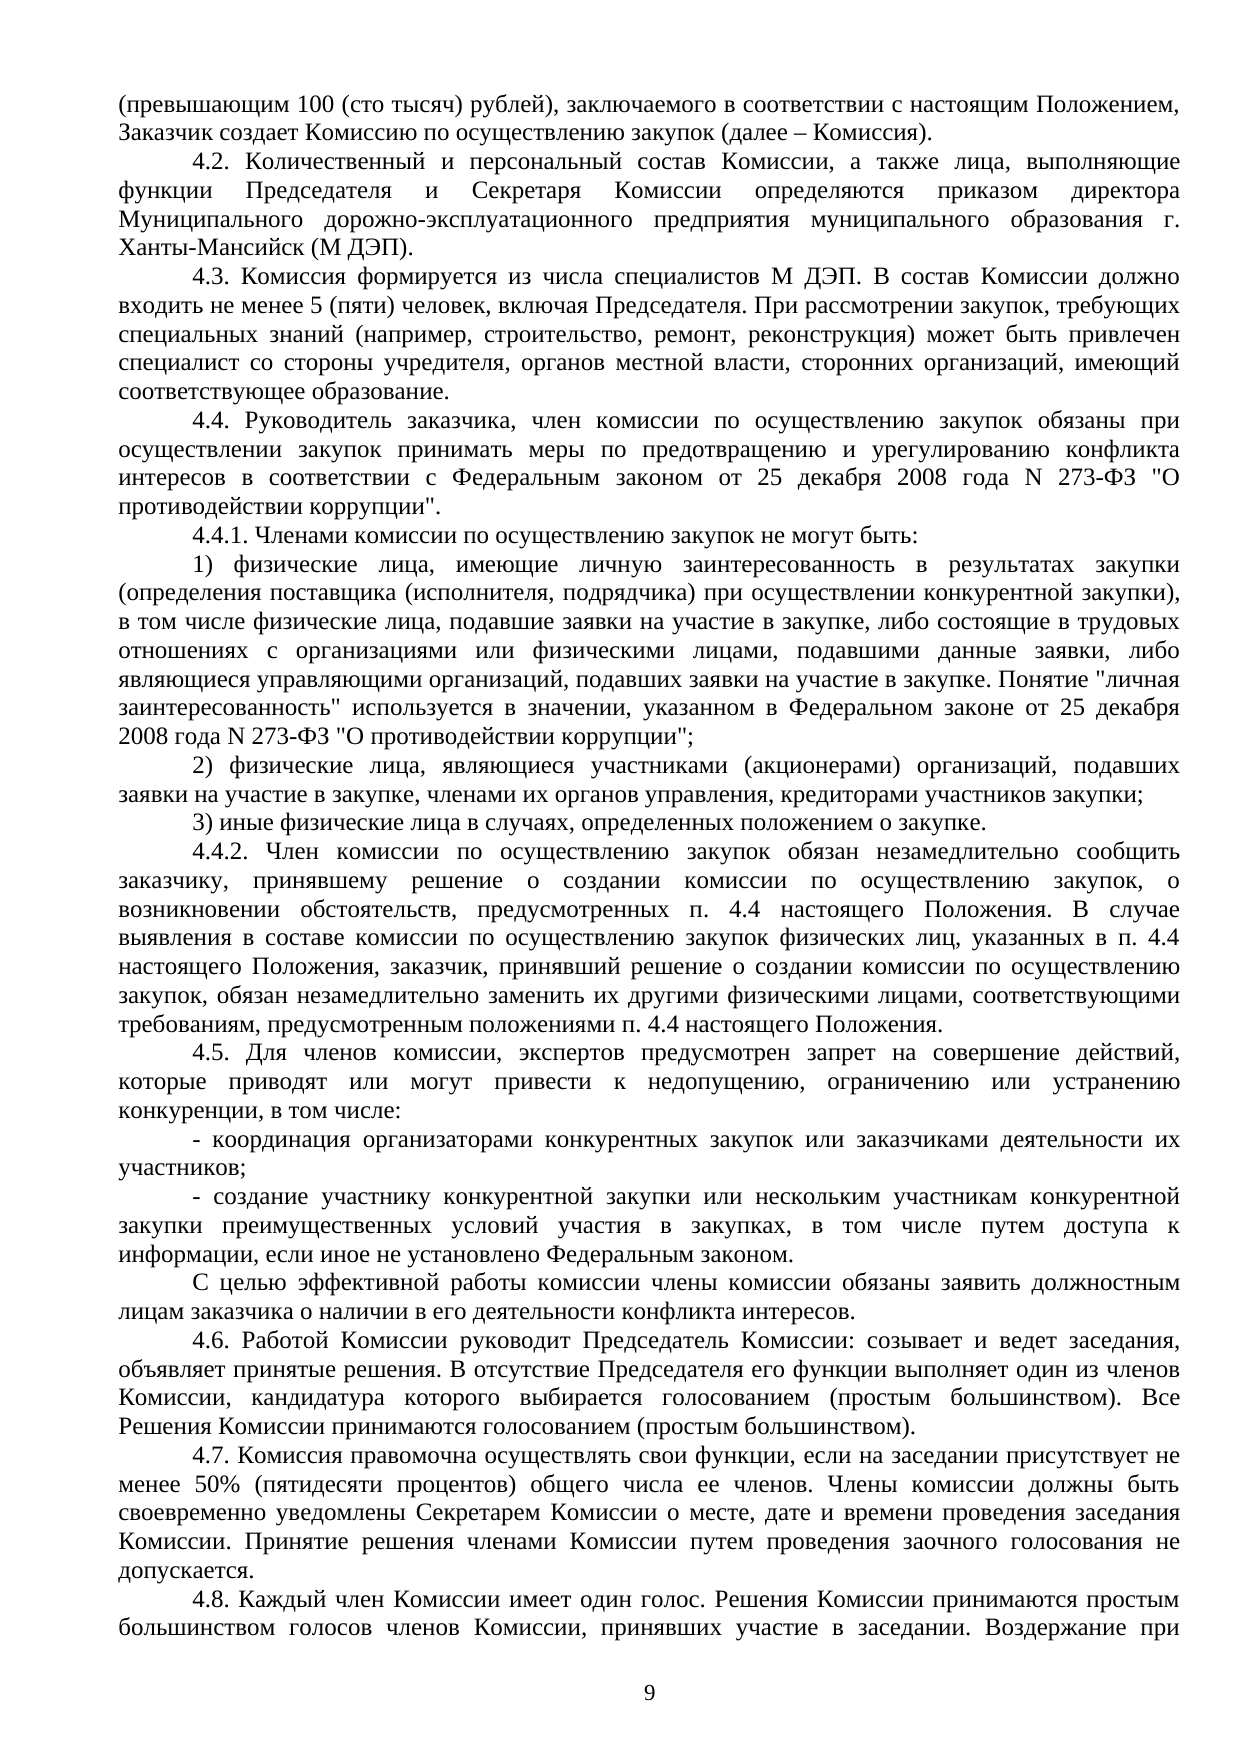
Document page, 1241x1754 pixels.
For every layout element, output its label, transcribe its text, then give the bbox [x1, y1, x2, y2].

text 4.6. Работой Комиссии руководит Председатель Комиссии: созывает и ведет заседания, объявляет принятые решения. В отсутствие Председателя его функции выполняет один из членов Комиссии, кандидатура которого выбирается голосованием (простым большинством). Все Решения Комиссии принимаются голосованием (простым большинством). [118, 1325, 1181, 1440]
text 4.4.1. Членами комиссии по осуществлению закупок не могут быть: [118, 520, 1181, 549]
text 4.7. Комиссия правомочна осуществлять свои функции, если на заседании присутствует не менее 50% (пятидесяти процентов) общего числа ее членов. Члены комиссии должны быть своевременно уведомлены Секретарем Комиссии о месте, дате и времени проведения заседания Комиссии. Принятие решения членами Комиссии путем проведения заочного голосования не допускается. [118, 1440, 1181, 1584]
text - создание участнику конкурентной закупки или нескольким участникам конкурентной закупки преимущественных условий участия в закупках, в том числе путем доступа к информации, если иное не установлено Федеральным законом. [118, 1181, 1181, 1267]
text 1) физические лица, имеющие личную заинтересованность в результатах закупки (определения поставщика (исполнителя, подрядчика) при осуществлении конкурентной закупки), в том числе физические лица, подавшие заявки на участие в закупке, либо состоящие в трудовых отношениях с организациями или физическими лицами, подавшими данные заявки, либо являющиеся управляющими организаций, подавших заявки на участие в закупке. Понятие "личная заинтересованность" используется в значении, указанном в Федеральном законе от 25 декабря 2008 года N 273-ФЗ "О противодействии коррупции"; [118, 549, 1181, 750]
text 4.4.2. Член комиссии по осуществлению закупок обязан незамедлительно сообщить заказчику, принявшему решение о создании комиссии по осуществлению закупок, о возникновении обстоятельств, предусмотренных п. 4.4 настоящего Положения. В случае выявления в составе комиссии по осуществлению закупок физических лиц, указанных в п. 4.4 настоящего Положения, заказчик, принявший решение о создании комиссии по осуществлению закупок, обязан незамедлительно заменить их другими физическими лицами, соответствующими требованиям, предусмотренным положениями п. 4.4 настоящего Положения. [118, 836, 1181, 1037]
text 2) физические лица, являющиеся участниками (акционерами) организаций, подавших заявки на участие в закупке, членами их органов управления, кредиторами участников закупки; [118, 750, 1181, 807]
text 4.5. Для членов комиссии, экспертов предусмотрен запрет на совершение действий, которые приводят или могут привести к недопущению, ограничению или устранению конкуренции, в том числе: [118, 1037, 1181, 1124]
text - координация организаторами конкурентных закупок или заказчиками деятельности их участников; [118, 1124, 1181, 1181]
text 3) иные физические лица в случаях, определенных положением о закупке. [118, 807, 1181, 836]
text С целью эффективной работы комиссии члены комиссии обязаны заявить должностным лицам заказчика о наличии в его деятельности конфликта интересов. [118, 1267, 1181, 1325]
text 4.4. Руководитель заказчика, член комиссии по осуществлению закупок обязаны при осуществлении закупок принимать меры по предотвращению и урегулированию конфликта интересов в соответствии с Федеральным законом от 25 декабря 2008 года N 273-ФЗ "О противодействии коррупции". [118, 405, 1181, 520]
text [118, 1584, 1181, 1641]
text 4.2. Количественный и персональный состав Комиссии, а также лица, выполняющие функции Председателя и Секретаря Комиссии определяются приказом директора Муниципального дорожно-эксплуатационного предприятия муниципального образования г. Ханты-Мансийск (М ДЭП). [118, 146, 1181, 261]
text 4.3. Комиссия формируется из числа специалистов М ДЭП. В состав Комиссии должно входить не менее 5 (пяти) человек, включая Председателя. При рассмотрении закупок, требующих специальных знаний (например, строительство, ремонт, реконструкция) может быть привлечен специалист со стороны учредителя, органов местной власти, сторонних организаций, имеющий соответствующее образование. [118, 261, 1181, 405]
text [118, 89, 1181, 146]
